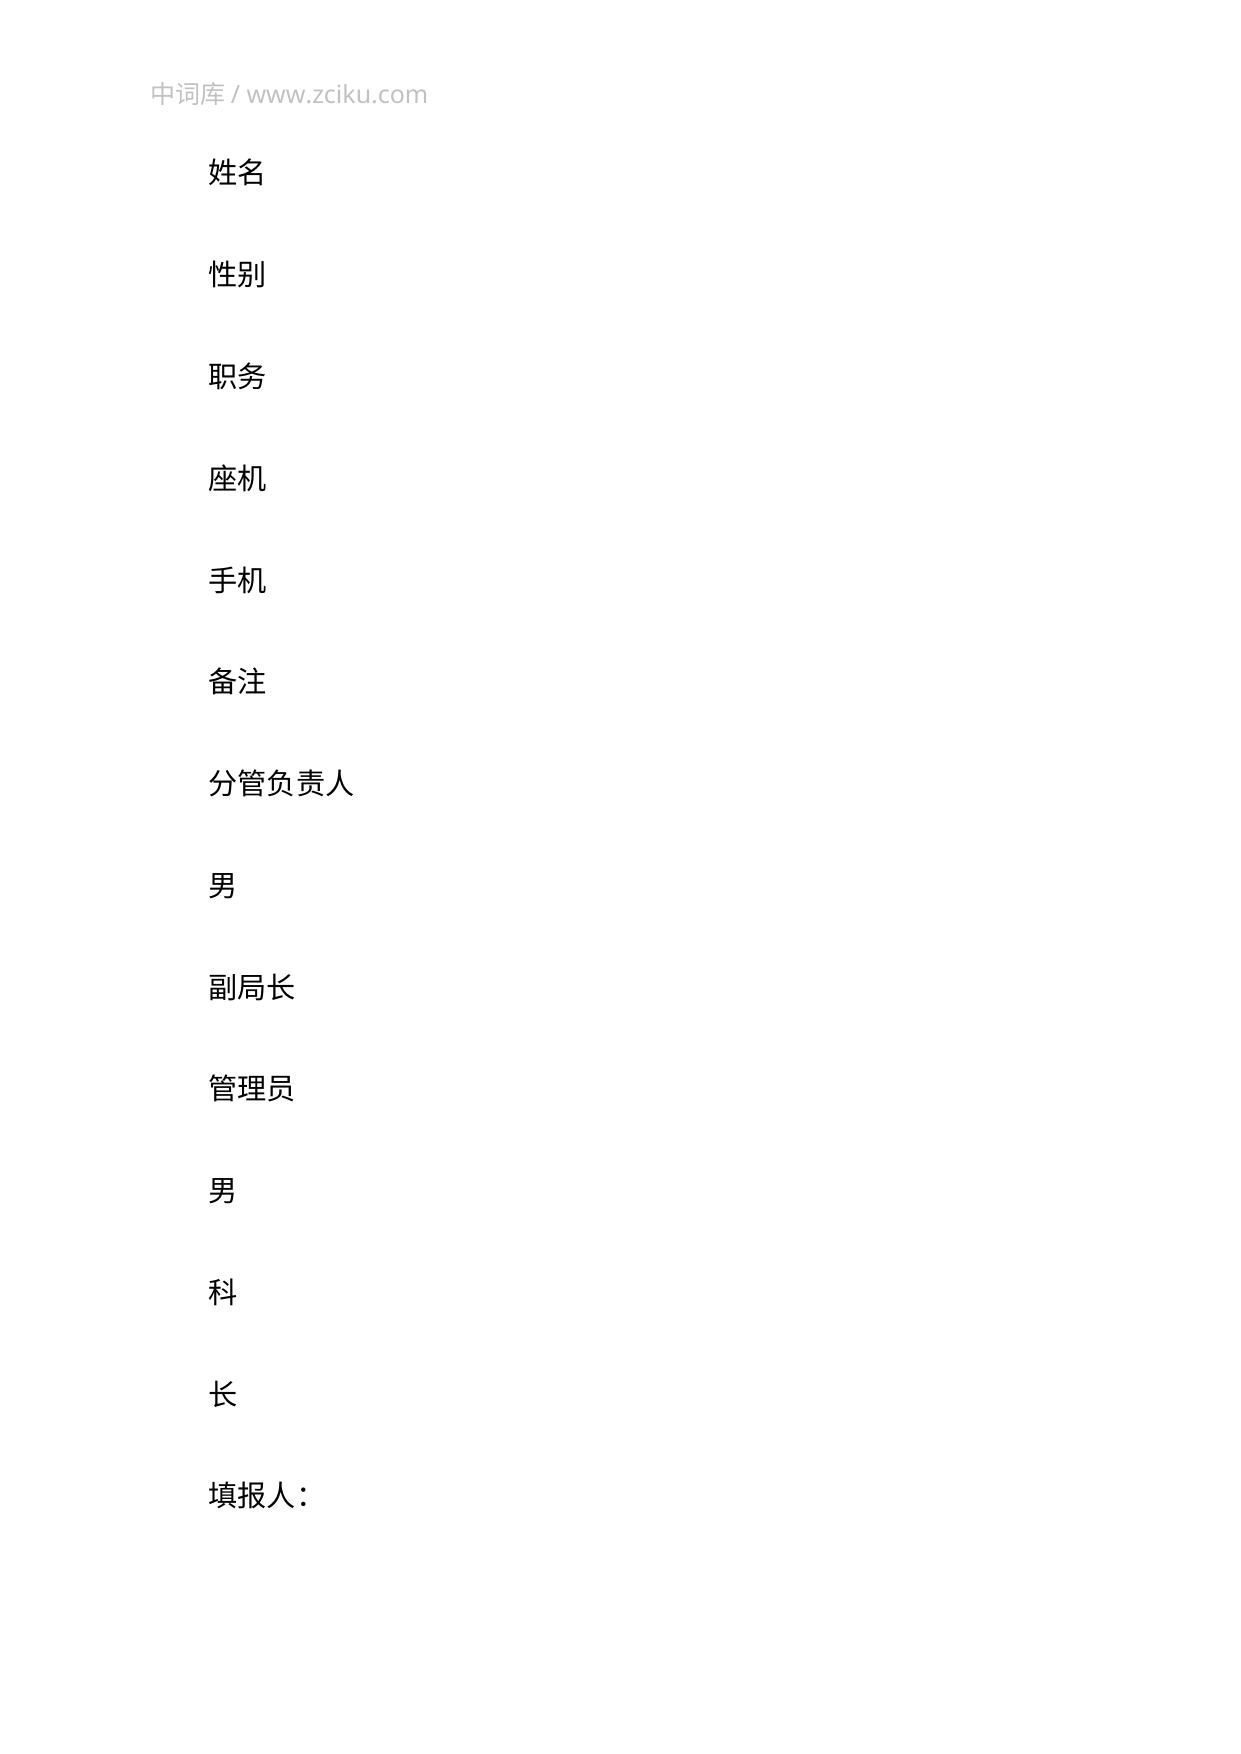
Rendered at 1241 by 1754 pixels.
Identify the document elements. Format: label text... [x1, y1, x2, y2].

text 男 [150, 1168, 1090, 1210]
text 手机 [150, 557, 1090, 599]
text 管理员 [150, 1066, 1090, 1108]
text 副局长 [150, 964, 1090, 1006]
text 姓名 [150, 150, 1090, 192]
text 座机 [150, 455, 1090, 498]
text 备注 [150, 659, 1090, 701]
text 分管负责人 [150, 761, 1090, 803]
text 性别 [150, 252, 1090, 294]
text 填报人： [150, 1473, 1090, 1515]
text 男 [150, 862, 1090, 905]
text 科 [150, 1269, 1090, 1312]
text 长 [150, 1371, 1090, 1413]
text 职务 [150, 353, 1090, 396]
